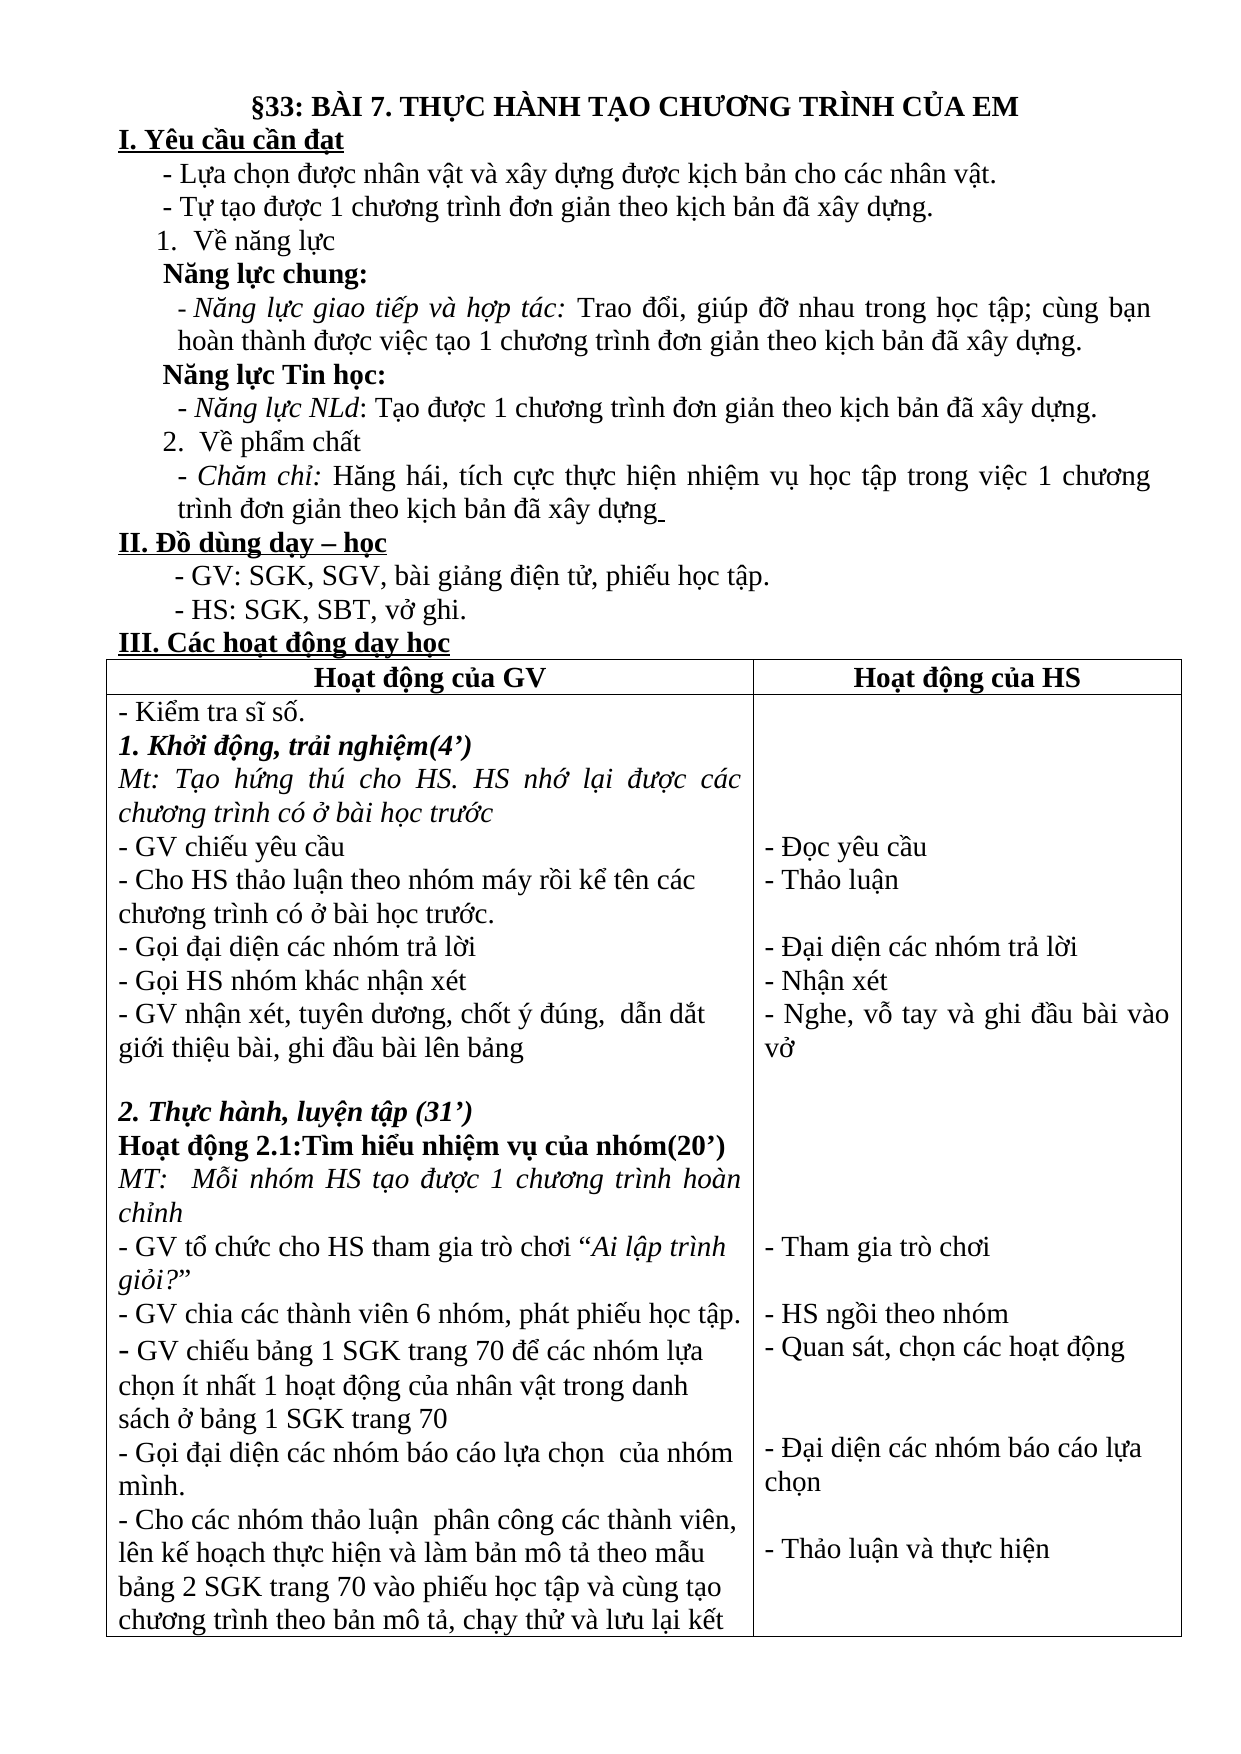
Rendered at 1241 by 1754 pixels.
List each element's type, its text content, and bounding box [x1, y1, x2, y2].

text III. Các hoạt động dạy học [118, 625, 1152, 659]
table_header Hoạt động của HS [754, 660, 1181, 693]
list - Năng lực NLd: Tạo được 1 chương trình đơn giản theo kịch bản đã xây dựng. [177, 391, 1152, 424]
text 2. Về phẩm chất [162, 424, 1152, 458]
text - Chăm chỉ: Hăng hái, tích cực thực hiện nhiệm vụ học tập trong việc 1 chương trình đơn giản theo kịch bản đã xây dựng [177, 458, 1152, 525]
list Về năng lực [156, 223, 1152, 256]
table_header Hoạt động của GV [107, 660, 753, 693]
list Năng lực Tin học: [162, 357, 1152, 391]
list Năng lực giao tiếp và hợp tác: Trao đổi, giúp đỡ nhau trong học tập; cùng bạn hoàn thành được việc tạo 1 chương trình đơn giản theo kịch bản đã xây dựng. [177, 290, 1152, 357]
text - GV: SGK, SGV, bài giảng điện tử, phiếu học tập. [118, 558, 1152, 592]
text I. Yêu cầu cần đạt [118, 122, 1152, 156]
text - Lựa chọn được nhân vật và xây dựng được kịch bản cho các nhân vật. [162, 156, 1152, 189]
text II. Đồ dùng dạy – học [118, 525, 1152, 558]
text §33: BÀI 7. THỰC HÀNH TẠO CHƯƠNG TRÌNH CỦA EM [118, 89, 1152, 122]
text - Tự tạo được 1 chương trình đơn giản theo kịch bản đã xây dựng. [162, 189, 1152, 223]
text - HS: SGK, SBT, vở ghi. [118, 592, 1152, 625]
text Năng lực chung: [156, 256, 1152, 290]
